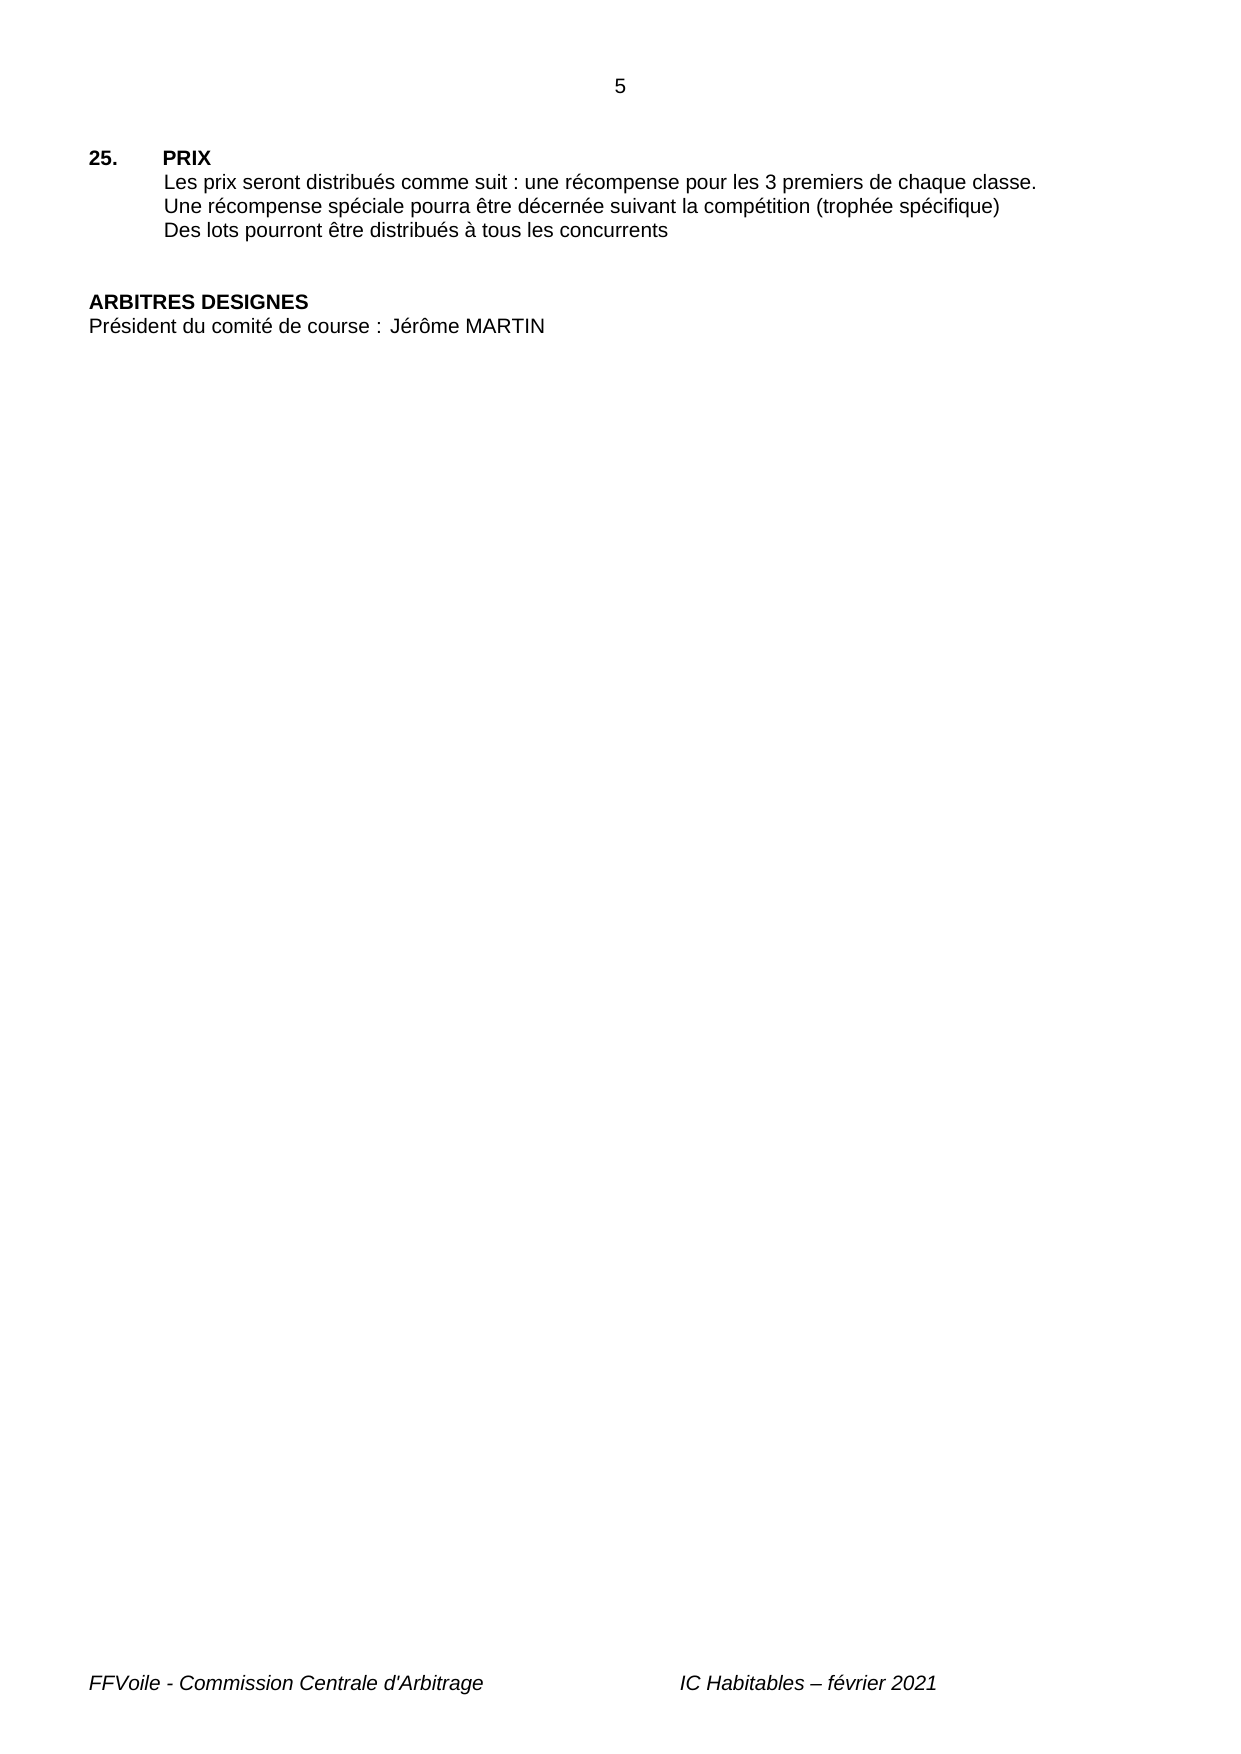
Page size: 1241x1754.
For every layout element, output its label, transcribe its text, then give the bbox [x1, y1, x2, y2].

text Une récompense spéciale pourra être décernée suivant la compétition (trophée spécifique) [89, 194, 1152, 218]
text Des lots pourront être distribués à tous les concurrents [89, 218, 1152, 242]
text Les prix seront distribués comme suit : une récompense pour les 3 premiers de chaque classe. [89, 170, 1152, 194]
text Président du comité de course : Jérôme MARTIN [89, 313, 1152, 337]
text ARBITRES DESIGNES [89, 289, 1152, 313]
text 25. PRIX [89, 146, 1152, 170]
